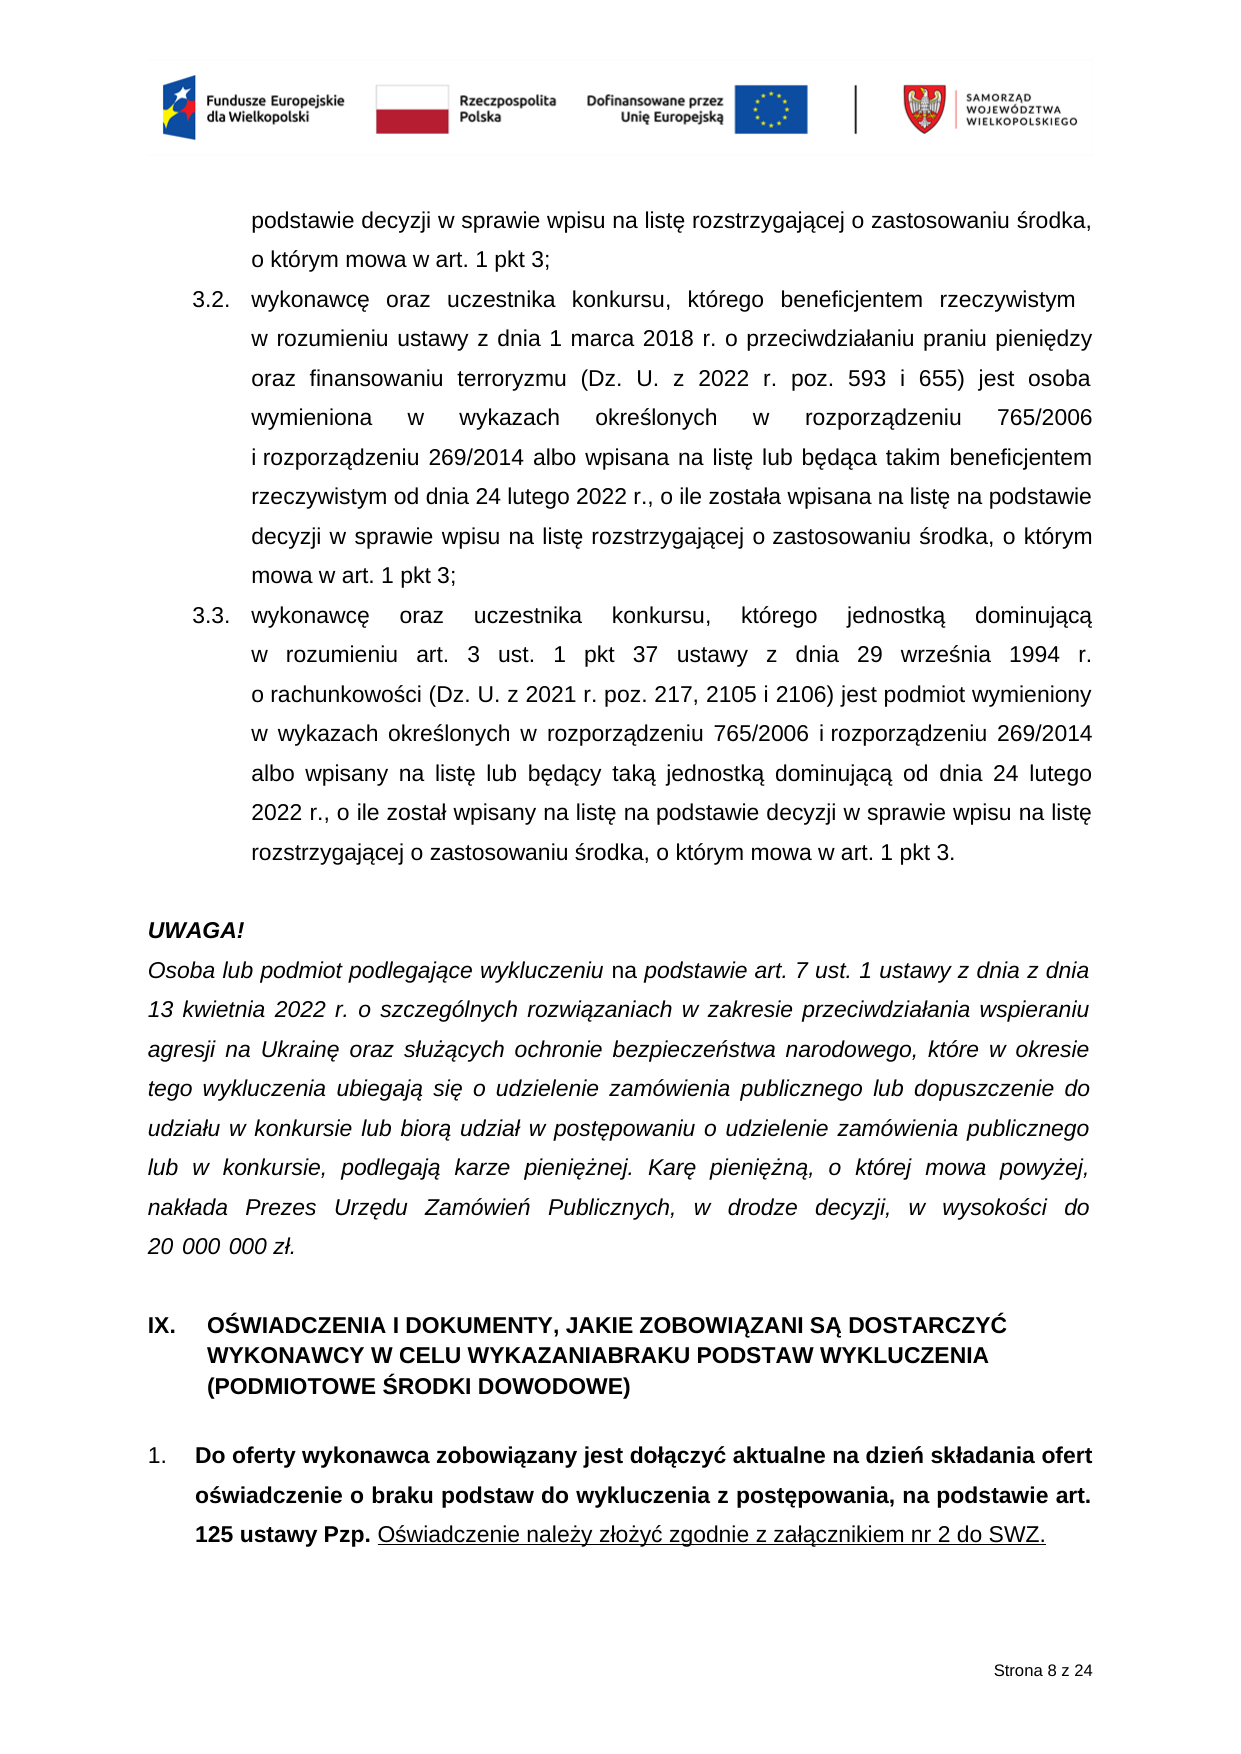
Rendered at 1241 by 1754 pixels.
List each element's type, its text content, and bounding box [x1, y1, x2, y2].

text UWAGA! [148, 917, 1092, 944]
list OŚWIADCZENIA I DOKUMENTY, JAKIE ZOBOWIĄZANI SĄ DOSTARCZYĆ WYKONAWCY W CELU WYKAZANIABRAKU PODSTAW WYKLUCZENIA (PODMIOTOWE ŚRODKI DOWODOWE) [148, 1312, 1092, 1399]
list wykonawcę oraz uczestnika konkursu, którego jednostką dominującą w rozumieniu art. 3 ust. 1 pkt 37 ustawy z dnia 29 września 1994 r. o rachunkowości (Dz. U. z 2021 r. poz. 217, 2105 i 2106) jest podmiot wymieniony w wykazach określonych w rozporządzeniu 765/2006 i rozporządzeniu 269/2014 albo wpisany na listę lub będący taką jednostką dominującą od dnia 24 lutego 2022 r., o ile został wpisany na listę na podstawie decyzji w sprawie wpisu na listę rozstrzygającej o zastosowaniu środka, o którym mowa w art. 1 pkt 3. [192, 602, 1092, 865]
picture [147, 59, 1093, 156]
list Do oferty wykonawca zobowiązany jest dołączyć aktualne na dzień składania ofert oświadczenie o braku podstaw do wykluczenia z postępowania, na podstawie art. 125 ustawy Pzp. Oświadczenie należy złożyć zgodnie z załącznikiem nr 2 do SWZ. [148, 1442, 1092, 1548]
text Osoba lub podmiot podlegające wykluczeniu na podstawie art. 7 ust. 1 ustawy z dnia z dnia 13 kwietnia 2022 r. o szczególnych rozwiązaniach w zakresie przeciwdziałania wspieraniu agresji na Ukrainę oraz służących ochronie bezpieczeństwa narodowego, które w okresie tego wykluczenia ubiegają się o udzielenie zamówienia publicznego lub dopuszczenie do udziału w konkursie lub biorą udział w postępowaniu o udzielenie zamówienia publicznego lub w konkursie, podlegają karze pieniężnej. Karę pieniężną, o której mowa powyżej, nakłada Prezes Urzędu Zamówień Publicznych, w drodze decyzji, w wysokości do 20 000 000 zł. [148, 957, 1092, 1259]
list wykonawcę oraz uczestnika konkursu, którego beneficjentem rzeczywistym w rozumieniu ustawy z dnia 1 marca 2018 r. o przeciwdziałaniu praniu pieniędzy oraz finansowaniu terroryzmu (Dz. U. z 2022 r. poz. 593 i 655) jest osoba wymieniona w wykazach określonych w rozporządzeniu 765/2006 i rozporządzeniu 269/2014 albo wpisana na listę lub będąca takim beneficjentem rzeczywistym od dnia 24 lutego 2022 r., o ile została wpisana na listę na podstawie decyzji w sprawie wpisu na listę rozstrzygającej o zastosowaniu środka, o którym mowa w art. 1 pkt 3; [192, 286, 1092, 588]
